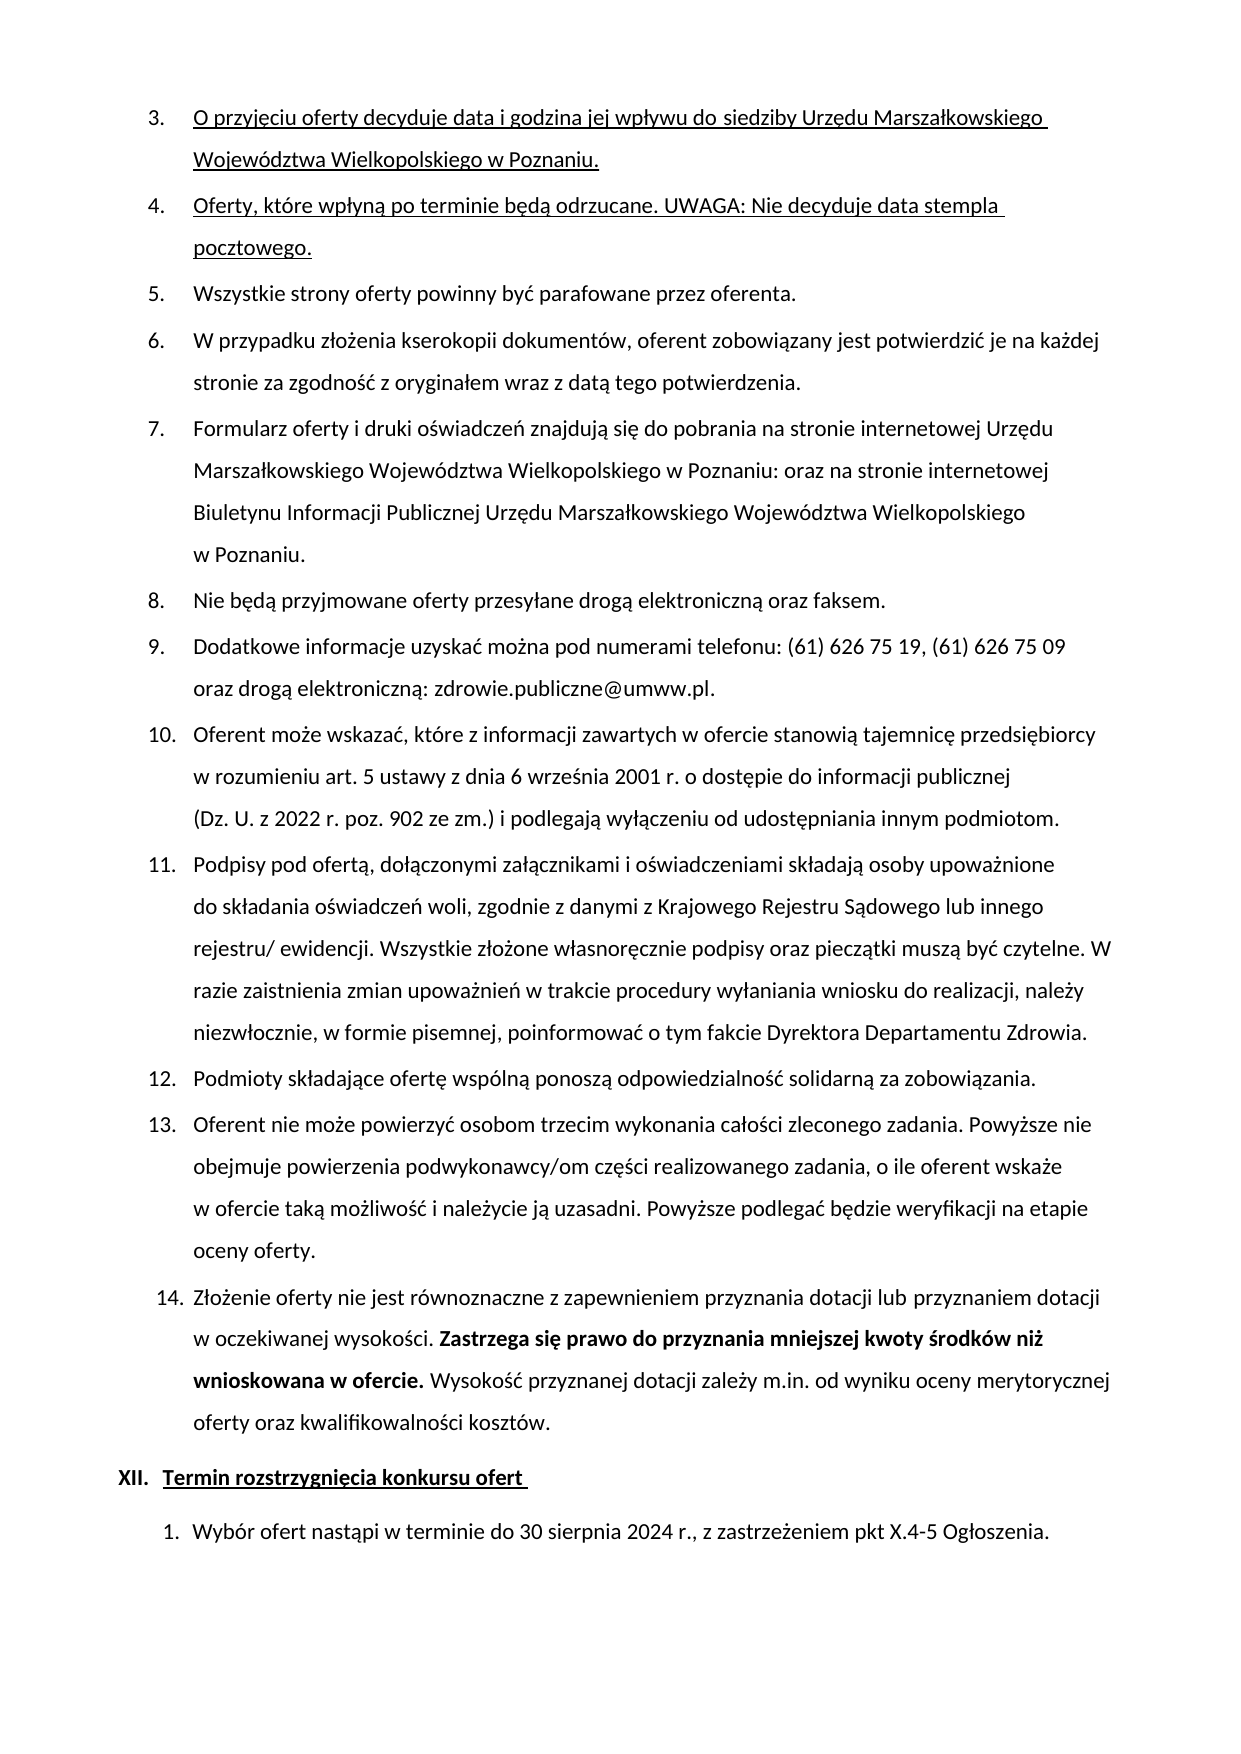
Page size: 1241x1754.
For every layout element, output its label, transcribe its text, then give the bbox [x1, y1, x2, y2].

list Podpisy pod ofertą, dołączonymi załącznikami i oświadczeniami składają osoby upoważnione do składania oświadczeń woli, zgodnie z danymi z Krajowego Rejestru Sądowego lub innego rejestru/ ewidencji. Wszystkie złożone własnoręcznie podpisy oraz pieczątki muszą być czytelne. W razie zaistnienia zmian upoważnień w trakcie procedury wyłaniania wniosku do realizacji, należy niezwłocznie, w formie pisemnej, poinformować o tym fakcie Dyrektora Departamentu Zdrowia. [148, 850, 1122, 1046]
list O przyjęciu oferty decyduje data i godzina jej wpływu do siedziby Urzędu Marszałkowskiego Województwa Wielkopolskiego w Poznaniu. [148, 103, 1122, 173]
list Oferent nie może powierzyć osobom trzecim wykonania całości zleconego zadania. Powyższe nie obejmuje powierzenia podwykonawcy/om części realizowanego zadania, o ile oferent wskaże w ofercie taką możliwość i należycie ją uzasadni. Powyższe podlegać będzie weryfikacji na etapie oceny oferty. [148, 1111, 1122, 1264]
list Nie będą przyjmowane oferty przesyłane drogą elektroniczną oraz faksem. [148, 586, 1122, 614]
list Podmioty składające ofertę wspólną ponoszą odpowiedzialność solidarną za zobowiązania. [148, 1064, 1122, 1092]
list Formularz oferty i druki oświadczeń znajdują się do pobrania na stronie internetowej Urzędu Marszałkowskiego Województwa Wielkopolskiego w Poznaniu: oraz na stronie internetowej Biuletynu Informacji Publicznej Urzędu Marszałkowskiego Województwa Wielkopolskiego w Poznaniu. [148, 414, 1122, 568]
list W przypadku złożenia kserokopii dokumentów, oferent zobowiązany jest potwierdzić je na każdej stronie za zgodność z oryginałem wraz z datą tego potwierdzenia. [148, 326, 1122, 396]
list Złożenie oferty nie jest równoznaczne z zapewnieniem przyznania dotacji lub przyznaniem dotacji w oczekiwanej wysokości. Zastrzega się prawo do przyznania mniejszej kwoty środków niż wnioskowana w ofercie. Wysokość przyznanej dotacji zależy m.in. od wyniku oceny merytorycznej oferty oraz kwalifikowalności kosztów. [156, 1283, 1122, 1437]
list Wszystkie strony oferty powinny być parafowane przez oferenta. [148, 279, 1122, 308]
list Dodatkowe informacje uzyskać można pod numerami telefonu: (61) 626 75 19, (61) 626 75 09 oraz drogą elektroniczną: zdrowie.publiczne@umww.pl. [148, 632, 1122, 702]
list Termin rozstrzygnięcia konkursu ofert [118, 1463, 1122, 1491]
list Oferty, które wpłyną po terminie będą odrzucane. UWAGA: Nie decyduje data stempla pocztowego. [148, 191, 1122, 261]
list Wybór ofert nastąpi w terminie do 30 sierpnia 2024 r., z zastrzeżeniem pkt X.4-5 Ogłoszenia. [162, 1517, 1122, 1546]
list Oferent może wskazać, które z informacji zawartych w ofercie stanowią tajemnicę przedsiębiorcy w rozumieniu art. 5 ustawy z dnia 6 września 2001 r. o dostępie do informacji publicznej (Dz. U. z 2022 r. poz. 902 ze zm.) i podlegają wyłączeniu od udostępniania innym podmiotom. [148, 720, 1122, 832]
